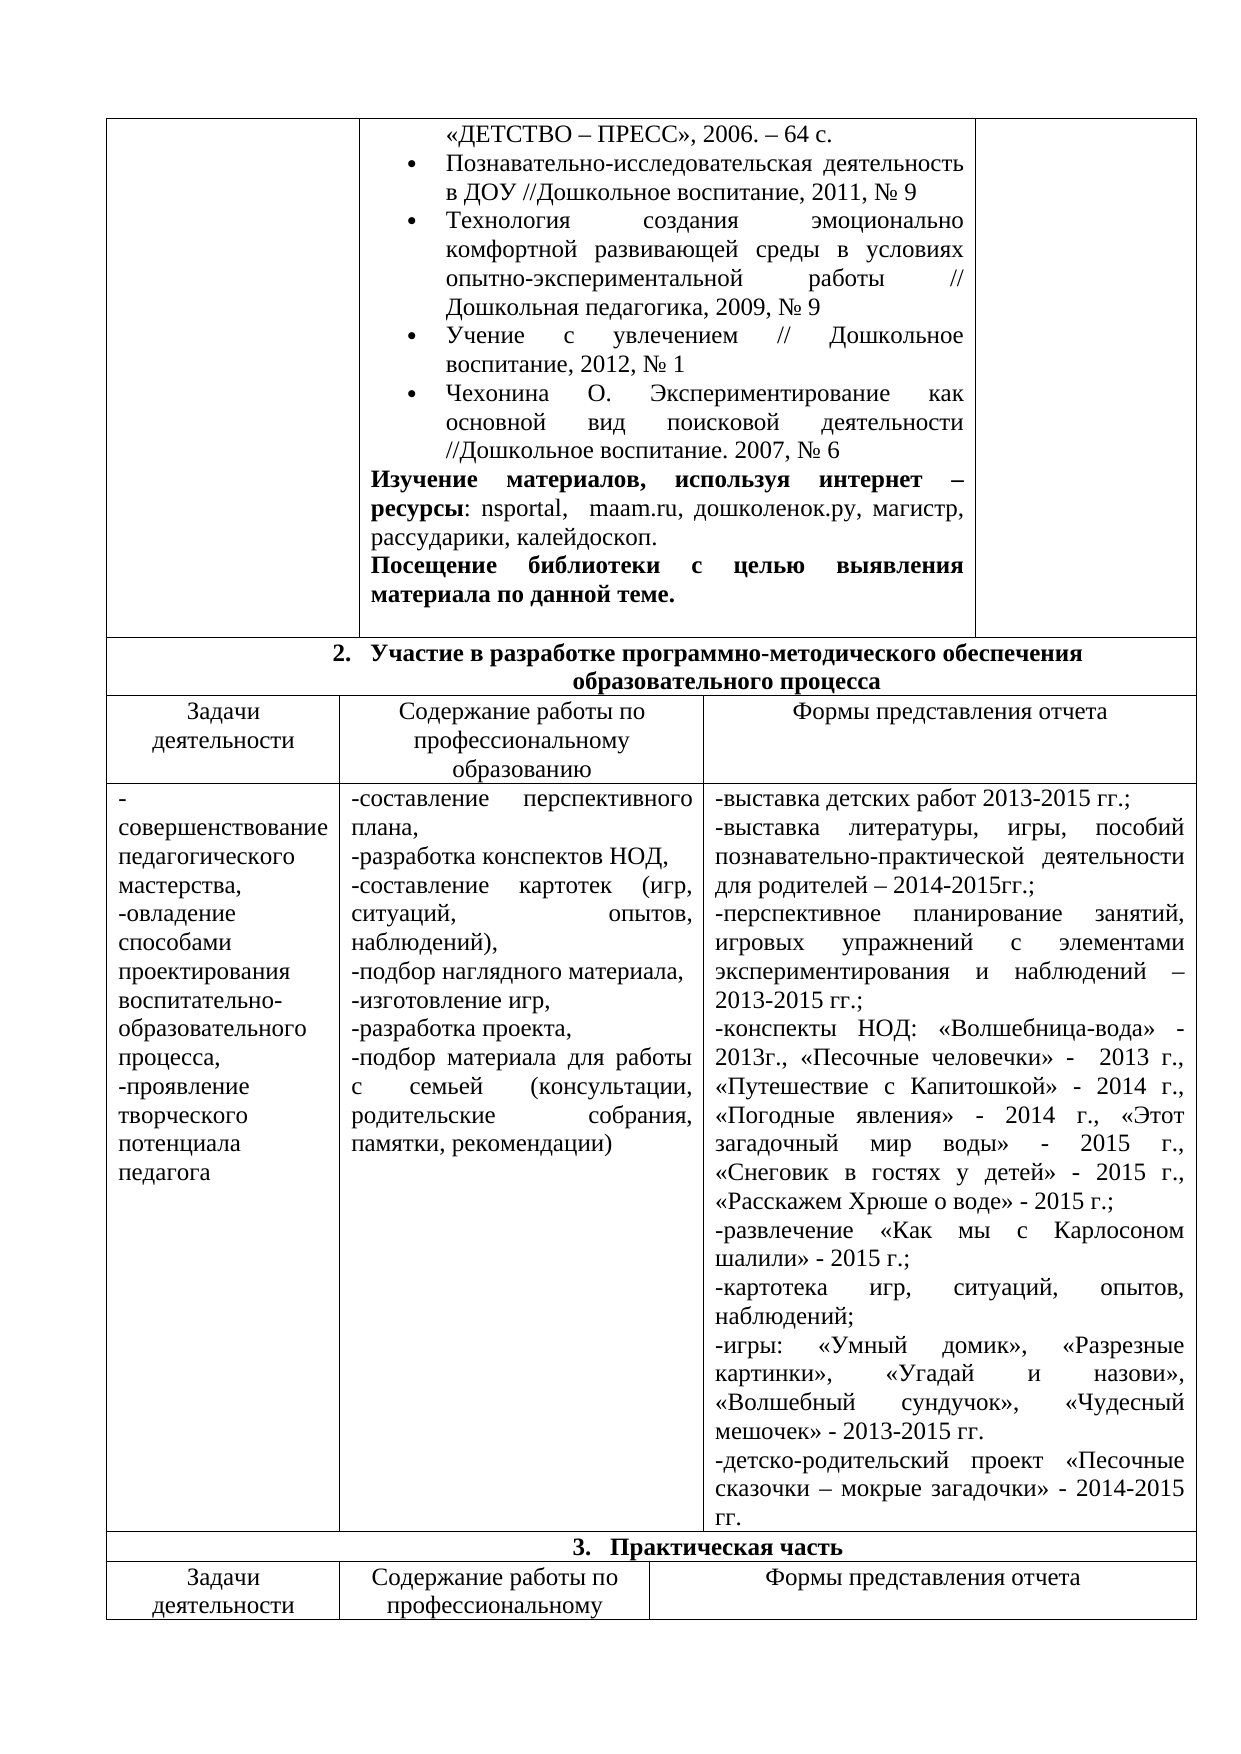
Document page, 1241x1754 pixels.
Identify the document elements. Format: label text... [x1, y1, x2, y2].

table_cell Формы представления отчета [704, 696, 1196, 782]
table_cell Задачи деятельности [107, 696, 339, 782]
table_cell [650, 1562, 1196, 1619]
table_cell -составление перспективного плана, -разработка конспектов НОД, -составление картотек (игр, ситуаций, опытов, наблюдений), -подбор наглядного материала, -изготовление игр, -разработка проекта, -подбор материала для работы с семьей (консультации, родительские собрания, памятки, рекомендации) [340, 784, 703, 1531]
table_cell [107, 119, 359, 637]
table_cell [340, 1562, 649, 1619]
table_cell Участие в разработке программно-методического обеспечения образовательного процесса [107, 638, 1196, 695]
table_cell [360, 119, 975, 637]
table_cell Содержание работы по профессиональному образованию [340, 696, 703, 782]
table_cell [976, 119, 1196, 637]
table_cell Задачи деятельности [107, 1562, 339, 1619]
table_cell -совершенствование педагогического мастерства, -овладение способами проектирования воспитательно-образовательного процесса, -проявление творческого потенциала педагога [107, 784, 339, 1531]
table_cell -выставка детских работ 2013-2015 гг.; -выставка литературы, игры, пособий познавательно-практической деятельности для родителей – 2014-2015гг.; -перспективное планирование занятий, игровых упражнений с элементами экспериментирования и наблюдений – 2013-2015 гг.; -конспекты НОД: «Волшебница-вода» - 2013г., «Песочные человечки» - 2013 г., «Путешествие с Капитошкой» - 2014 г., «Погодные явления» - 2014 г., «Этот загадочный мир воды» - 2015 г., «Снеговик в гостях у детей» - 2015 г., «Расскажем Хрюше о воде» - 2015 г.; -развлечение «Как мы с Карлосоном шалили» - 2015 г.; -картотека игр, ситуаций, опытов, наблюдений; -игры: «Умный домик», «Разрезные картинки», «Угадай и назови», «Волшебный сундучок», «Чудесный мешочек» - 2013-2015 гг. -детско-родительский проект «Песочные сказочки – мокрые загадочки» - 2014-2015 гг. [704, 784, 1196, 1531]
table_cell Практическая часть [107, 1532, 1196, 1561]
